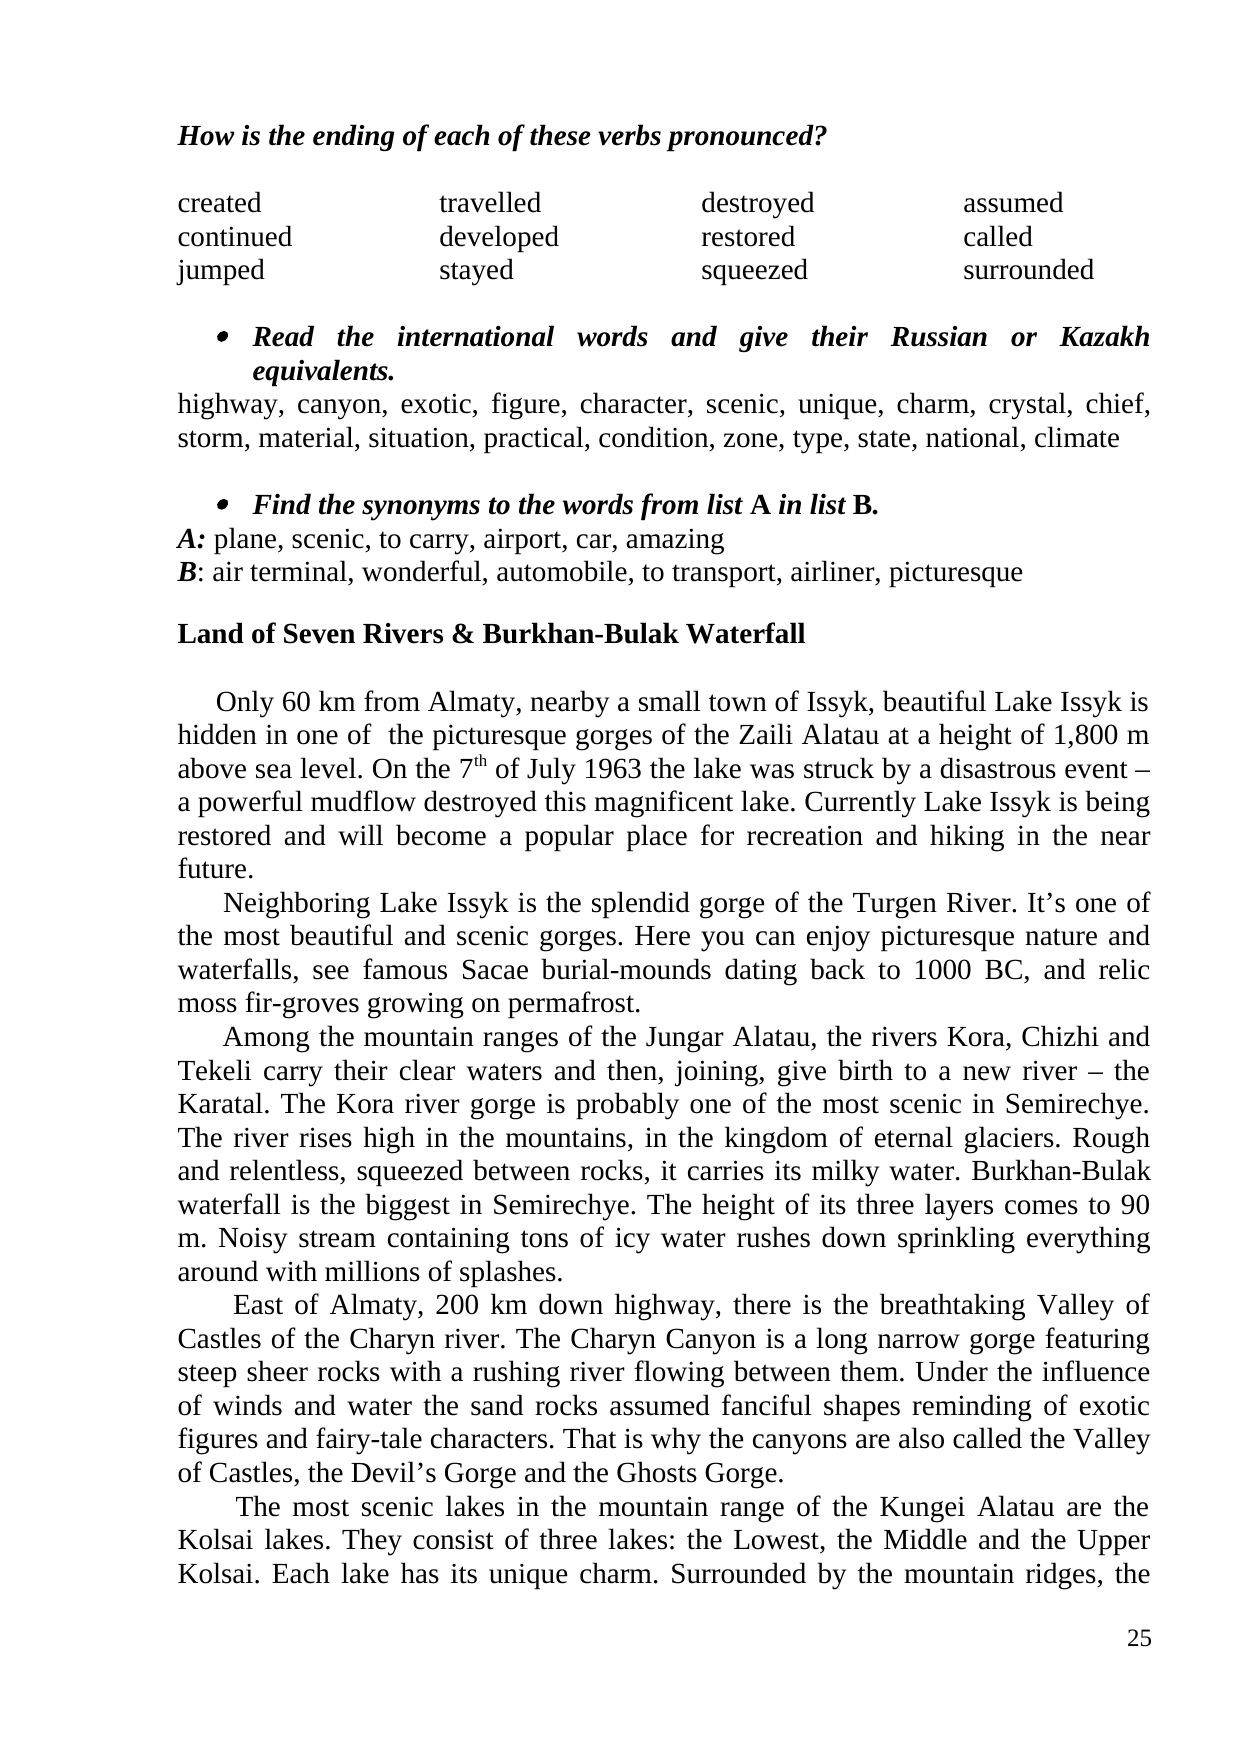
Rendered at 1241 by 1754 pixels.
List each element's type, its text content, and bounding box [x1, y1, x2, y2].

text restored [701, 219, 889, 252]
text Only from Almaty, nearby a small town of Issyk, beautiful Lake Issyk is hidden in one of the picturesque gorges of the Zaili Alatau at a height of above sea level. On the 7th of July 1963 the lake was struck by a disastrous event – a powerful mudflow destroyed this magnificent lake. Currently Lake Issyk is being restored and will become a popular place for recreation and hiking in the near future. [177, 684, 1152, 885]
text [177, 1489, 1152, 1589]
text developed [439, 219, 627, 252]
text A: plane, scenic, to carry, airport, car, amazing [177, 521, 1152, 554]
text highway, canyon, exotic, figure, character, scenic, unique, charm, crystal, chief, storm, material, situation, practical, condition, zone, type, state, national, climate [177, 387, 1152, 454]
text stayed [439, 252, 627, 286]
list Find the synonyms to the words from list A in list B. [215, 487, 1152, 521]
text Neighboring Lake Issyk is the splendid gorge of the Turgen River. It’s one of the most beautiful and scenic gorges. Here you can enjoy picturesque nature and waterfalls, see famous Sacae burial-mounds dating back to 1000 BC, and relic moss fir-groves growing on permafrost. [177, 885, 1152, 1019]
text East of Almaty, down highway, there is the breathtaking Valley of Castles of the Charyn river. The Charyn Canyon is a long narrow gorge featuring steep sheer rocks with a rushing river flowing between them. Under the influence of winds and water the sand rocks assumed fanciful shapes reminding of exotic figures and fairy-tale characters. That is why the canyons are also called the Valley of Castles, the Devil’s Gorge and the Ghosts Gorge. [177, 1287, 1152, 1489]
text called [963, 219, 1152, 252]
text Among the mountain ranges of the Jungar Alatau, the rivers Kora, Chizhi and Tekeli carry their clear waters and then, joining, give birth to a new river – the Karatal. The Kora river gorge is probably one of the most scenic in Semirechye. The river rises high in the mountains, in the kingdom of eternal glaciers. Rough and relentless, squeezed between rocks, it carries its milky water. Burkhan-Bulak waterfall is the biggest in Semirechye. The height of its three layers comes to . Noisy stream containing tons of icy water rushes down sprinkling everything around with millions of splashes. [177, 1019, 1152, 1287]
text created [177, 185, 365, 219]
text B: air terminal, wonderful, automobile, to transport, airliner, picturesque [177, 554, 1152, 588]
list Read the international words and give their Russian or Kazakh equivalents. [215, 319, 1152, 387]
text travelled [439, 185, 627, 219]
text jumped [177, 252, 365, 286]
text How is the ending of each of these verbs pronounced? [177, 118, 1152, 152]
text assumed [963, 185, 1152, 219]
text continued [177, 219, 365, 252]
text surrounded [963, 252, 1152, 286]
text squeezed [701, 252, 889, 286]
text destroyed [701, 185, 889, 219]
text Land of Seven Rivers & Burkhan-Bulak Waterfall [177, 617, 1152, 650]
